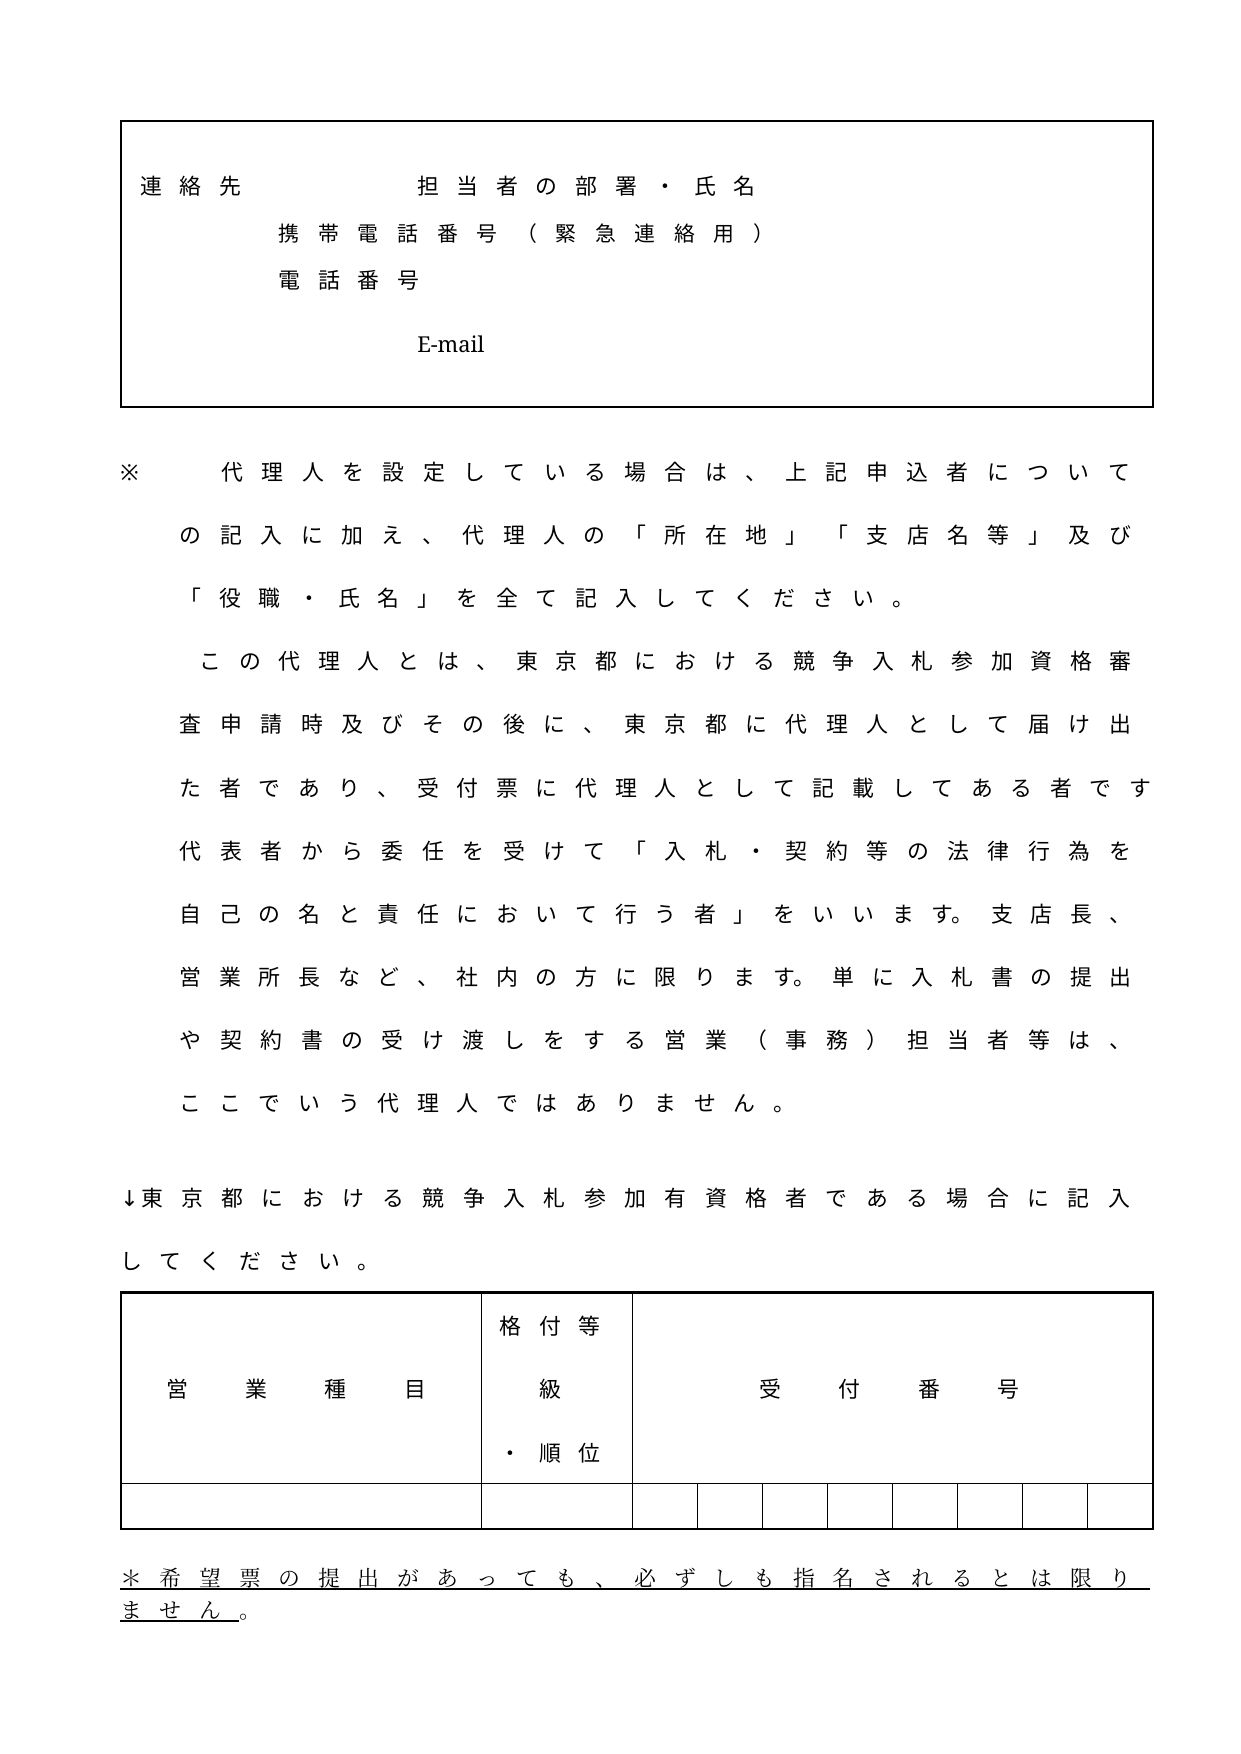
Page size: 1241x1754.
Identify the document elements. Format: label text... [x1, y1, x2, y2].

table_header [122, 122, 1152, 406]
table_cell [698, 1484, 762, 1528]
text ＊希望票の提出があっても、必ずしも指名されるとは限りません。 [120, 1590, 1149, 1624]
table_cell [122, 1484, 481, 1528]
table_header 受 付 番 号 [633, 1294, 1152, 1483]
text ↓東京都における競争入札参加有資格者である場合に記入してください。 [120, 1165, 1149, 1291]
table_cell [763, 1484, 827, 1528]
table_header 格付等級 ・順位 [482, 1294, 632, 1483]
text この代理人とは、東京都における競争入札参加資格審査申請時及びその後に、東京都に代理人として届け出た者であり、受付票に代理人として記載してある者です。代表者から委任を受けて「入札・契約等の法律行為を自己の名と責任において行う者」をいいます。支店長、営業所長など、社内の方に限ります。単に入札書の提出や契約書の受け渡しをする営業（事務）担当者等は、ここでいう代理人ではありません。 [164, 629, 1149, 1134]
table_header 営 業 種 目 [122, 1294, 481, 1483]
table_cell [1088, 1484, 1152, 1528]
table_cell [482, 1484, 632, 1528]
text ※ 代理人を設定している場合は、上記申込者についての記入に加え、代理人の「所在地」「支店名等」及び「役職・氏名」を全て記入してください。 [120, 439, 1149, 629]
text ＊希望票の提出があっても、必ずしも指名されるとは限りません。 [120, 1561, 1149, 1588]
table_cell [958, 1484, 1022, 1528]
table_cell [633, 1484, 697, 1528]
table_cell [893, 1484, 957, 1528]
table_cell [828, 1484, 892, 1528]
table_cell [1023, 1484, 1087, 1528]
